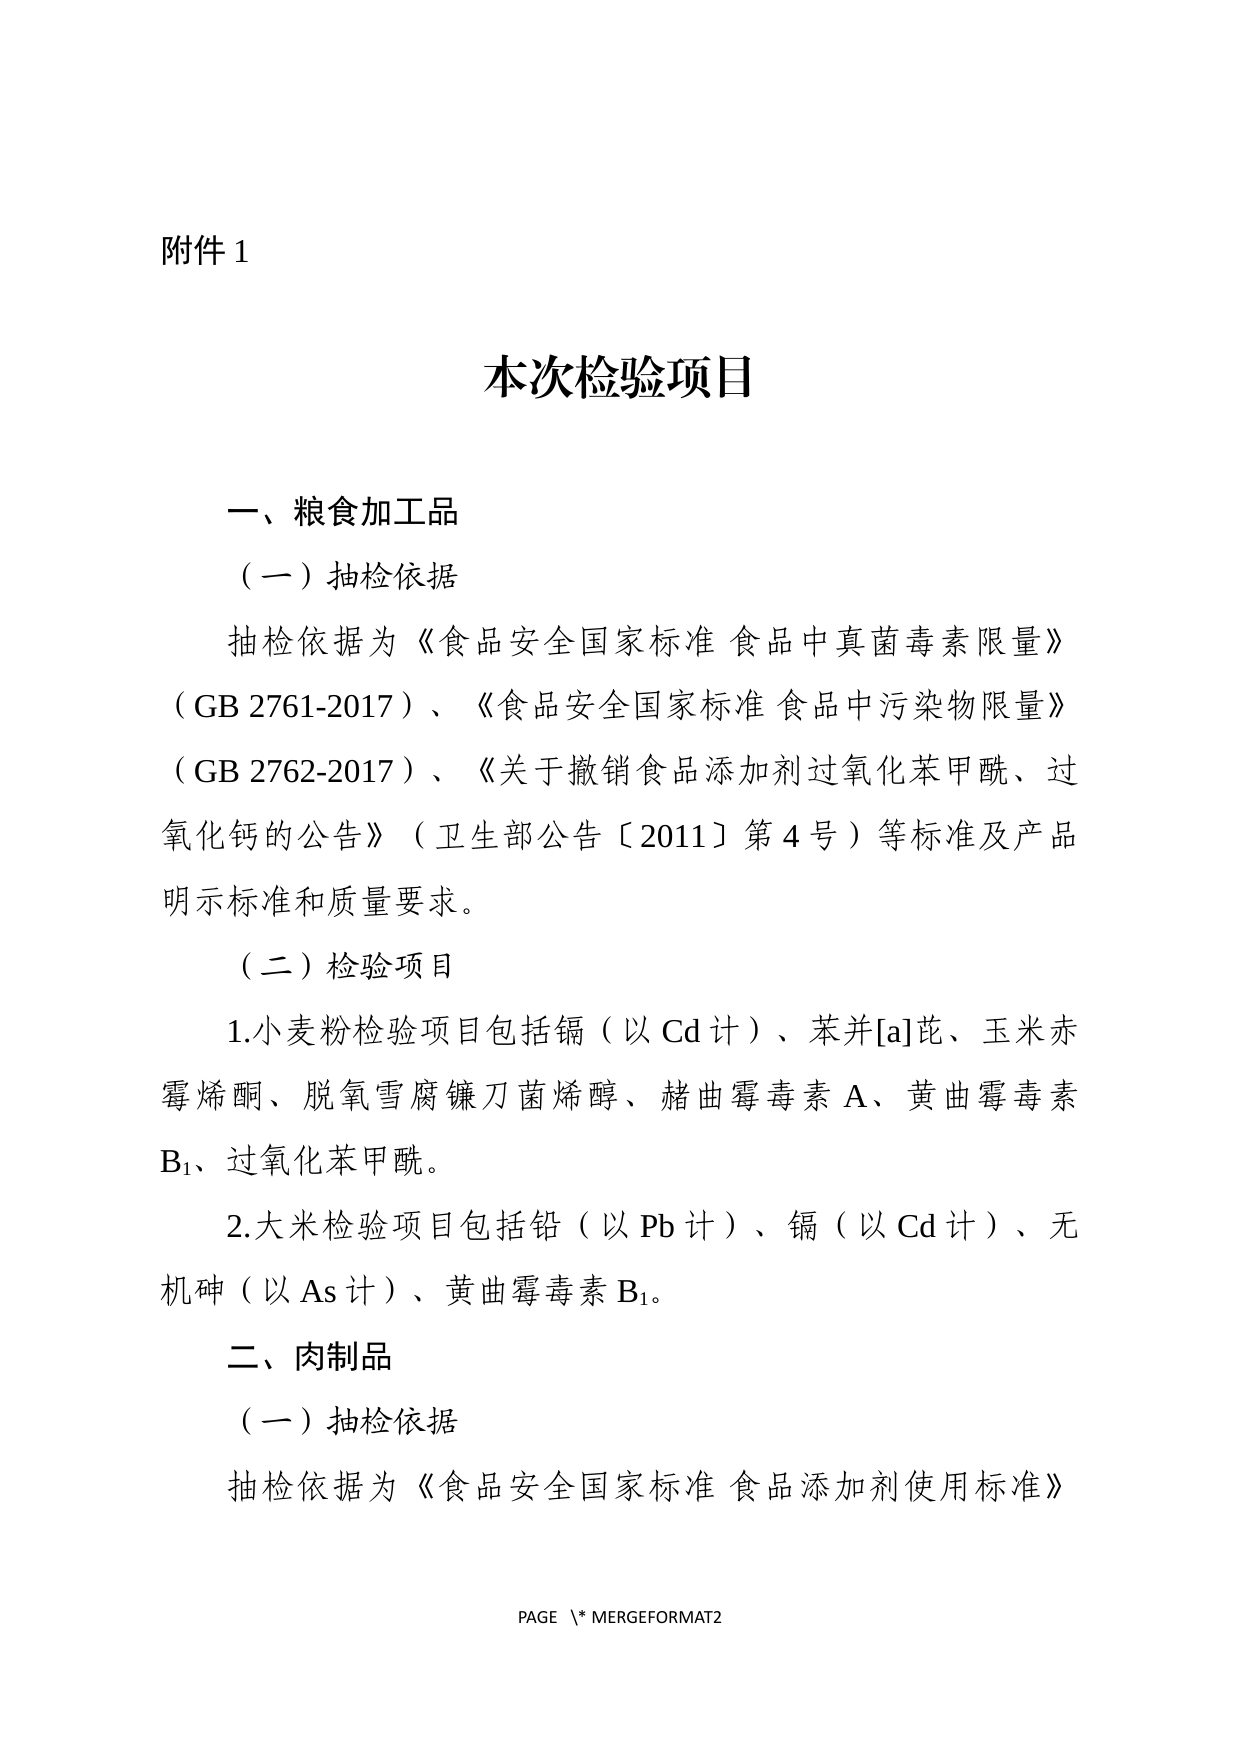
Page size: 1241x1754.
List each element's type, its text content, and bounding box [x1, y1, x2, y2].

text 本次检验项目 [159, 347, 1081, 412]
text 附件1 [159, 217, 1081, 282]
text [159, 1452, 1081, 1517]
text （一）抽检依据 [159, 1387, 1081, 1452]
text 一、粮食加工品 [159, 477, 1081, 542]
text （一）抽检依据 [159, 542, 1081, 607]
text 2.大米检验项目包括铅（以Pb计）、镉（以Cd计）、无机砷（以As计）、黄曲霉毒素B1。 [159, 1192, 1081, 1322]
text 抽检依据为《食品安全国家标准 食品中真菌毒素限量》（GB 2761-2017）、《食品安全国家标准 食品中污染物限量》（GB 2762-2017）、《关于撤销食品添加剂过氧化苯甲酰、过氧化钙的公告》（卫生部公告〔2011〕第4号）等标准及产品明示标准和质量要求。 [159, 607, 1081, 932]
text （二）检验项目 [159, 932, 1081, 997]
text 1.小麦粉检验项目包括镉（以Cd计）、苯并[a]芘、玉米赤霉烯酮、脱氧雪腐镰刀菌烯醇、赭曲霉毒素A、黄曲霉毒素B1、过氧化苯甲酰。 [159, 997, 1081, 1192]
text 二、肉制品 [159, 1322, 1081, 1387]
